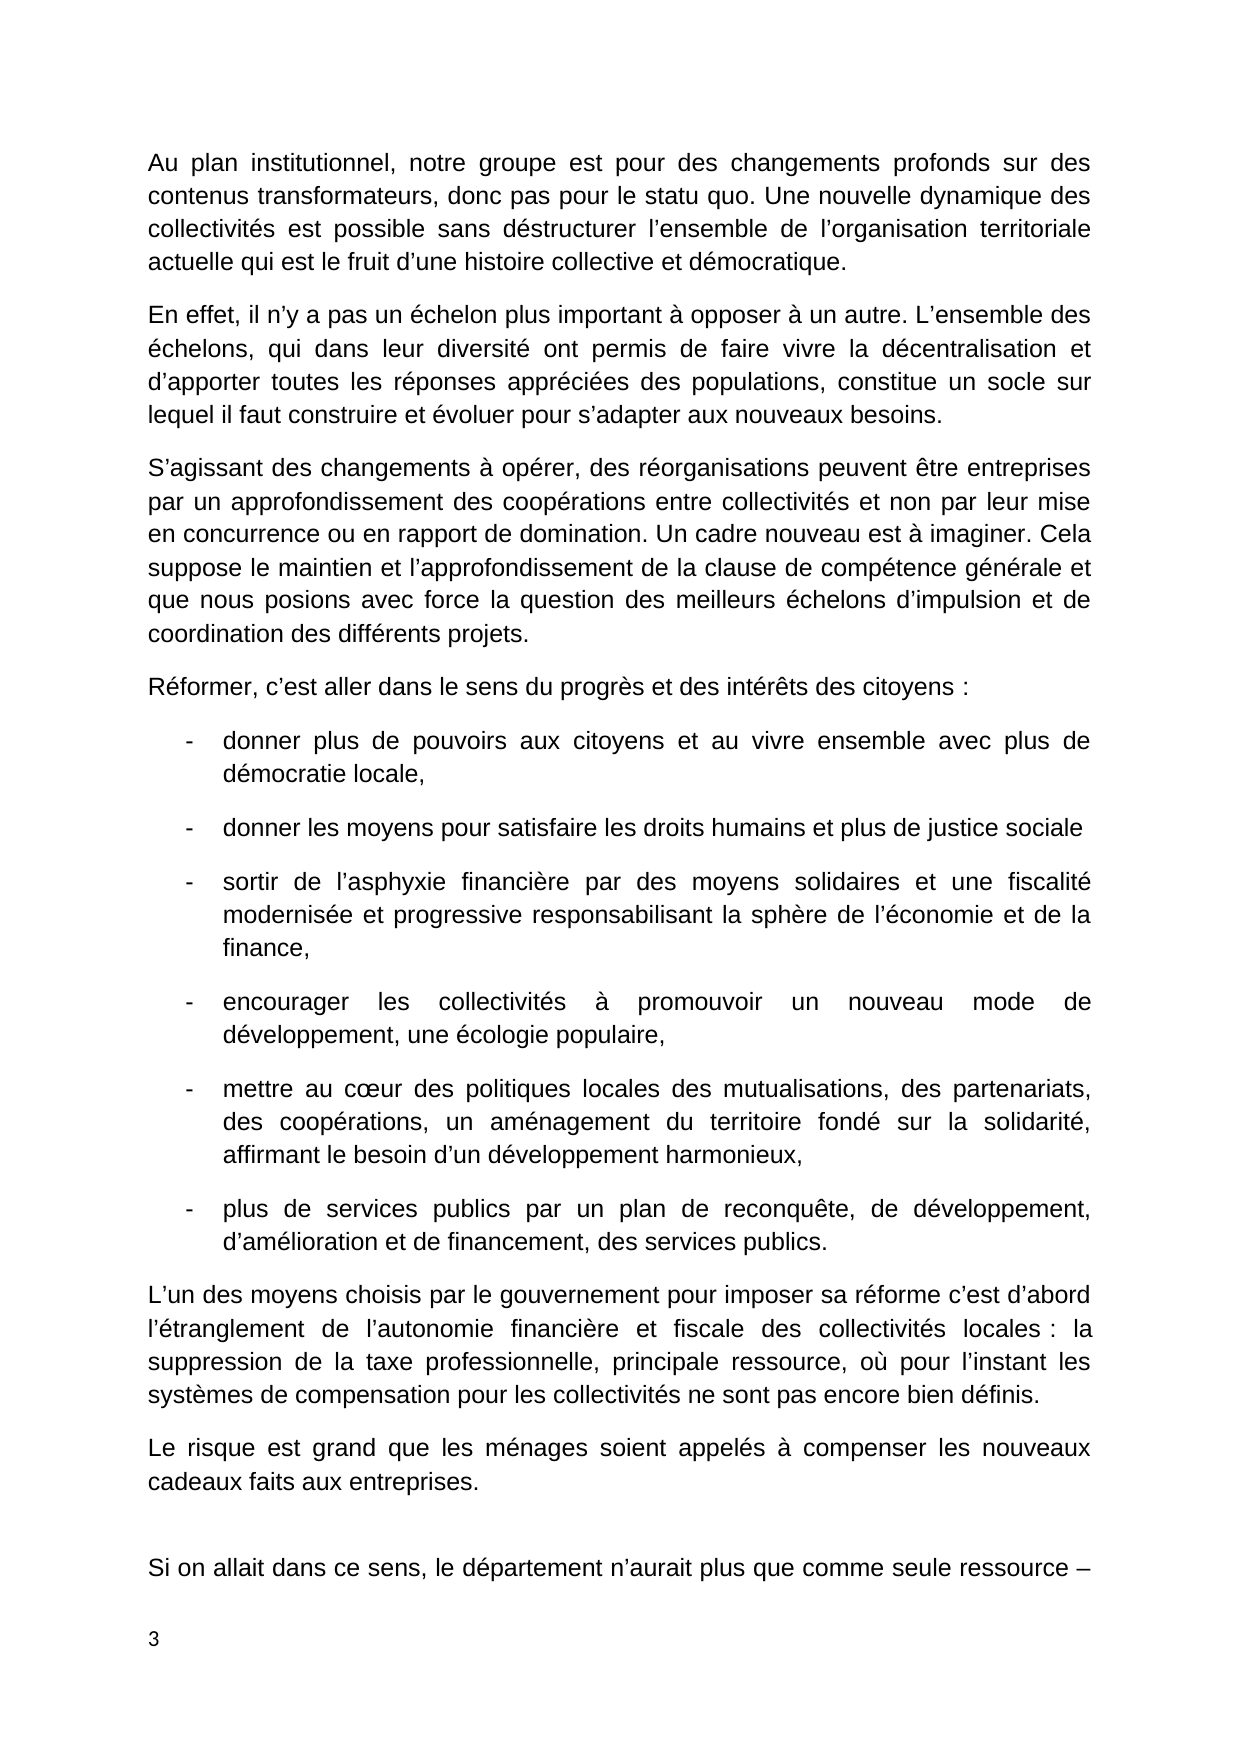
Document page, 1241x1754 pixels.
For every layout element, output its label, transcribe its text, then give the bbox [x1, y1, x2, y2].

text En effet, il n’y a pas un échelon plus important à opposer à un autre. L’ensemble des échelons, qui dans leur diversité ont permis de faire vivre la décentralisation et d’apporter toutes les réponses appréciées des populations, constitue un socle sur lequel il faut construire et évoluer pour s’adapter aux nouveaux besoins. [148, 301, 1093, 428]
list donner plus de pouvoirs aux citoyens et au vivre ensemble avec plus de démocratie locale, [185, 726, 1093, 788]
list donner les moyens pour satisfaire les droits humains et plus de justice sociale [185, 813, 1093, 842]
list plus de services publics par un plan de reconquête, de développement, d’amélioration et de financement, des services publics. [185, 1194, 1093, 1255]
list sortir de l’asphyxie financière par des moyens solidaires et une fiscalité modernisée et progressive responsabilisant la sphère de l’économie et de la finance, [185, 867, 1093, 962]
list mettre au cœur des politiques locales des mutualisations, des partenariats, des coopérations, un aménagement du territoire fondé sur la solidarité, affirmant le besoin d’un développement harmonieux, [185, 1074, 1093, 1168]
text L’un des moyens choisis par le gouvernement pour imposer sa réforme c’est d’abord l’étranglement de l’autonomie financière et fiscale des collectivités locales : la suppression de la taxe professionnelle, principale ressource, où pour l’instant les systèmes de compensation pour les collectivités ne sont pas encore bien définis. [148, 1281, 1093, 1408]
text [148, 1520, 1093, 1582]
text Le risque est grand que les ménages soient appelés à compenser les nouveaux cadeaux faits aux entreprises. [148, 1433, 1093, 1495]
list encourager les collectivités à promouvoir un nouveau mode de développement, une écologie populaire, [185, 987, 1093, 1049]
text S’agissant des changements à opérer, des réorganisations peuvent être entreprises par un approfondissement des coopérations entre collectivités et non par leur mise en concurrence ou en rapport de domination. Un cadre nouveau est à imaginer. Cela suppose le maintien et l’approfondissement de la clause de compétence générale et que nous posions avec force la question des meilleurs échelons d’impulsion et de coordination des différents projets. [148, 453, 1093, 647]
text Au plan institutionnel, notre groupe est pour des changements profonds sur des contenus transformateurs, donc pas pour le statu quo. Une nouvelle dynamique des collectivités est possible sans déstructurer l’ensemble de l’organisation territoriale actuelle qui est le fruit d’une histoire collective et démocratique. [148, 148, 1093, 275]
text Réformer, c’est aller dans le sens du progrès et des intérêts des citoyens : [148, 672, 1093, 701]
